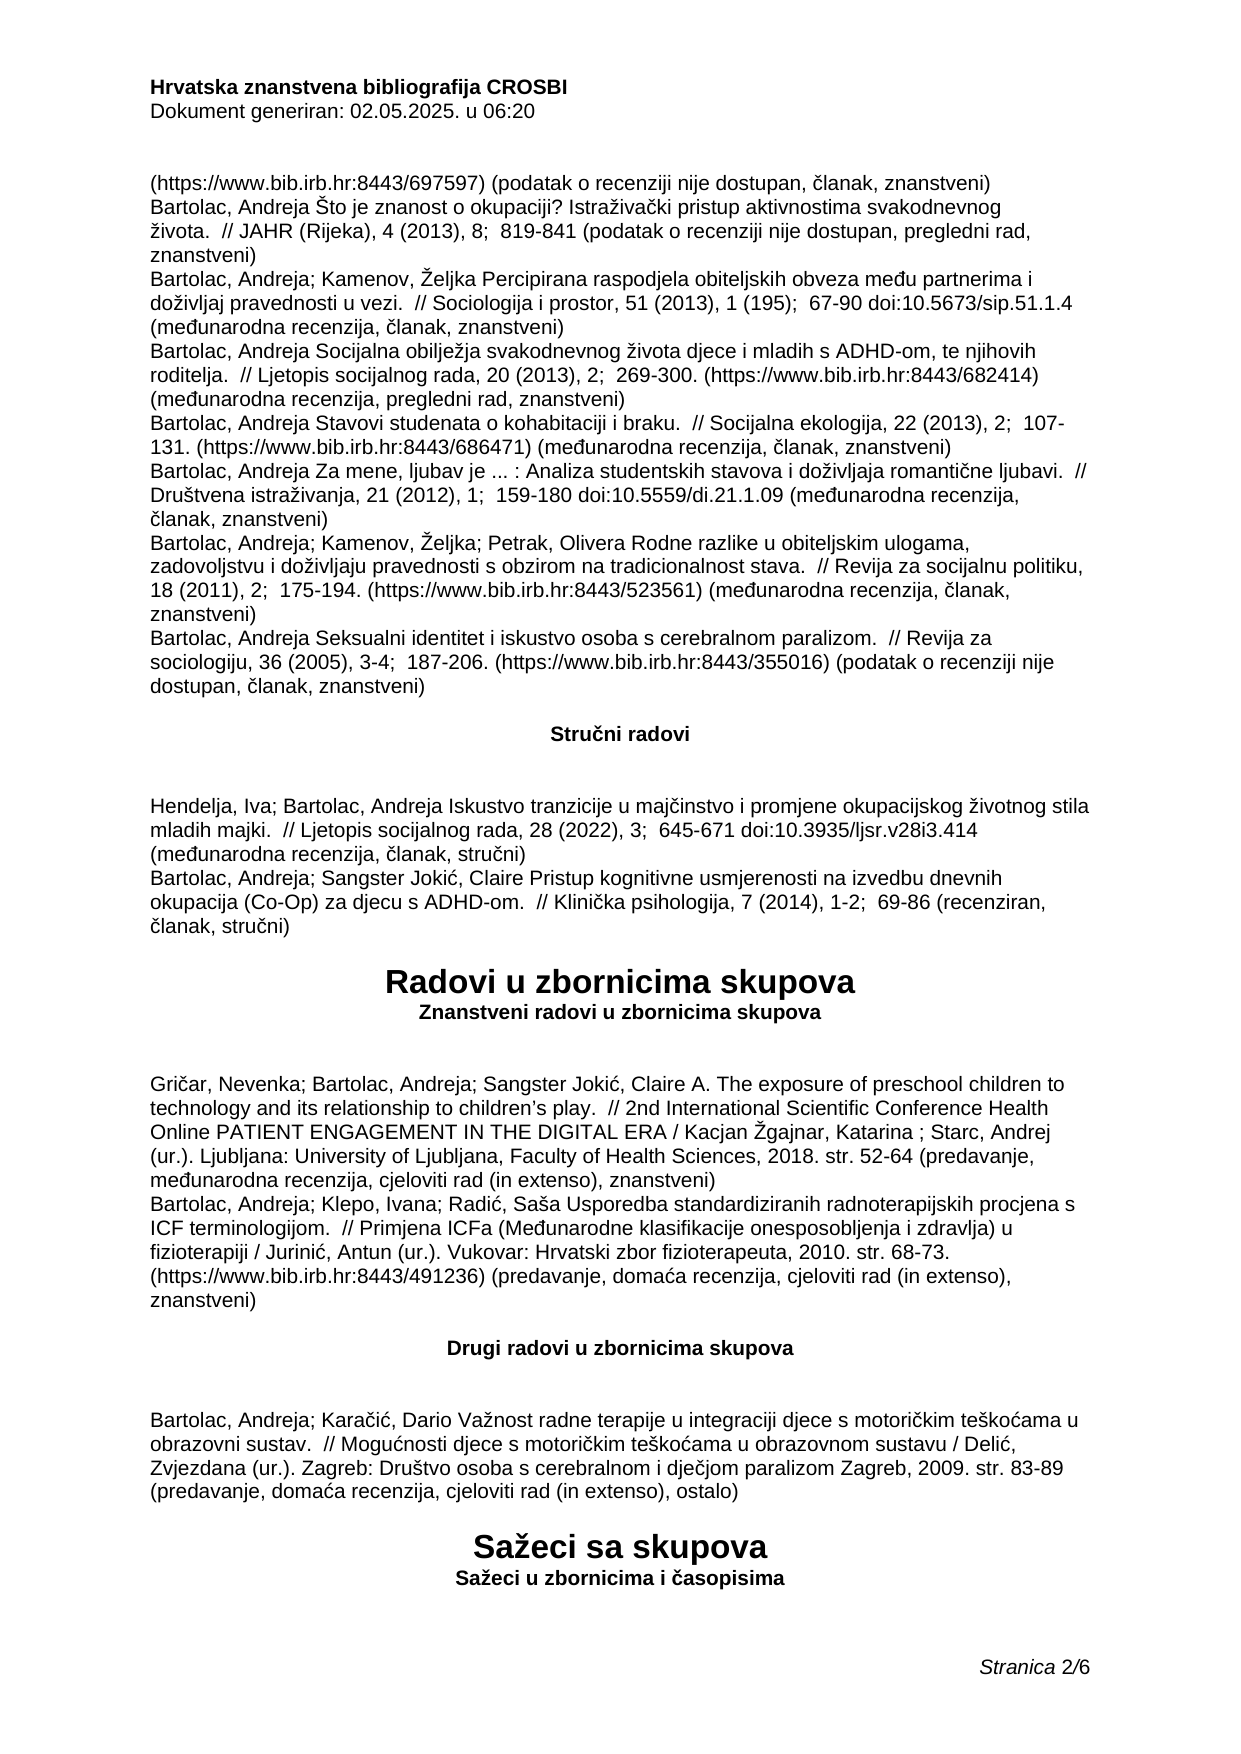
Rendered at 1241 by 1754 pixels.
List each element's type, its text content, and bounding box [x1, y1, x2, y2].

text Bartolac, Andreja [150, 195, 1090, 267]
text Bartolac, Andreja; Klepo, Ivana; Radić, Saša [150, 1192, 1090, 1312]
text Bartolac, Andreja; Kamenov, Željka; Petrak, Olivera [150, 530, 1090, 626]
subtitle Sažeci sa skupova [150, 1527, 1090, 1566]
text Bartolac, Andreja [150, 411, 1090, 458]
text Gričar, Nevenka; Bartolac, Andreja; Sangster Jokić, Claire A. [150, 1072, 1090, 1192]
text Bartolac, Andreja [150, 339, 1090, 411]
text Bartolac, Andreja; Karačić, Dario [150, 1407, 1090, 1503]
text Bartolac, Andreja; Sangster Jokić, Claire [150, 866, 1090, 938]
text Bartolac, Andreja [150, 458, 1090, 530]
text Bartolac, Andreja [150, 626, 1090, 698]
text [150, 171, 1090, 195]
subtitle Drugi radovi u zbornicima skupova [150, 1336, 1090, 1359]
subtitle Znanstveni radovi u zbornicima skupova [150, 1000, 1090, 1024]
text Hendelja, Iva; Bartolac, Andreja [150, 794, 1090, 866]
subtitle Radovi u zbornicima skupova [150, 962, 1090, 1000]
subtitle Sažeci u zbornicima i časopisima [150, 1566, 1090, 1589]
text Bartolac, Andreja; Kamenov, Željka [150, 267, 1090, 339]
subtitle Stručni radovi [150, 722, 1090, 746]
